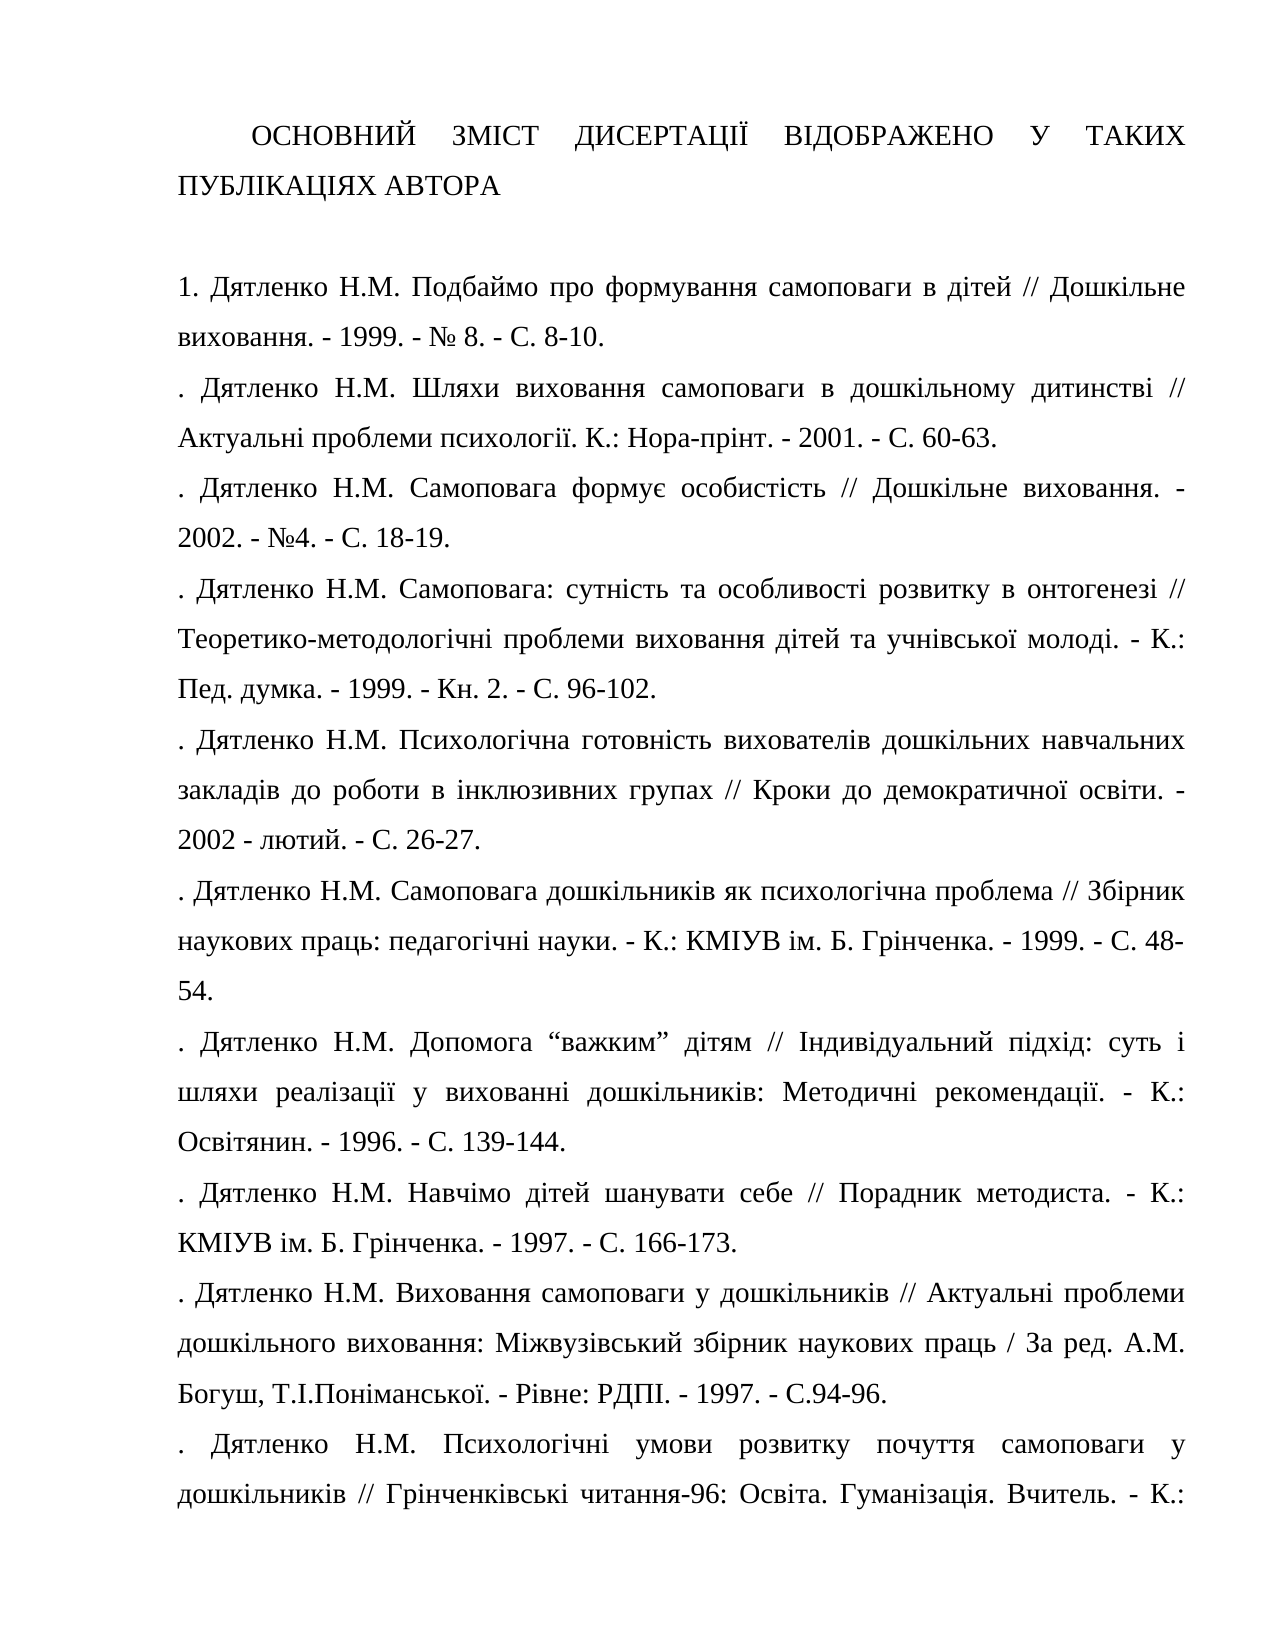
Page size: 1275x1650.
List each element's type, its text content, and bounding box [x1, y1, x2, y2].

text . Дятленко Н.М. Виховання самоповаги у дошкільників // Актуальні проблеми дошкільного виховання: Міжвузівський збірник наукових праць / За ред. А.М. Богуш, Т.І.Поніманської. - Рівне: РДПІ. - 1997. - С.94-96. [177, 1275, 1186, 1409]
text . Дятленко Н.М. Самоповага формує особистість // Дошкільне виховання. - 2002. - №4. - С. 18-19. [177, 470, 1186, 554]
text Основний зміст дисертації відображено у таких публікаціях автора [177, 118, 1186, 202]
text . Дятленко Н.М. Шляхи виховання самоповаги в дошкільному дитинстві // Актуальні проблеми психології. К.: Нора-прінт. - 2001. - С. 60-63. [177, 370, 1186, 453]
text . Дятленко Н.М. Навчімо дітей шанувати себе // Порадник методиста. - К.: КМІУВ ім. Б. Грінченка. - 1997. - С. 166-173. [177, 1175, 1186, 1258]
text . Дятленко Н.М. Психологічна готовність вихователів дошкільних навчальних закладів до роботи в інклюзивних групах // Кроки до демократичної освіти. - 2002 - лютий. - С. 26-27. [177, 722, 1186, 856]
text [177, 1426, 1186, 1510]
text . Дятленко Н.М. Самоповага дошкільників як психологічна проблема // Збірник наукових праць: педагогічні науки. - К.: КМІУВ ім. Б. Грінченка. - 1999. - С. 48-54. [177, 873, 1186, 1007]
text . Дятленко Н.М. Допомога “важким” дітям // Індивідуальний підхід: суть і шляхи реалізації у вихованні дошкільників: Методичні рекомендації. - К.: Освітянин. - 1996. - С. 139-144. [177, 1024, 1186, 1158]
text 1. Дятленко Н.М. Подбаймо про формування самоповаги в дітей // Дошкільне виховання. - 1999. - № 8. - С. 8-10. [177, 269, 1186, 353]
text . Дятленко Н.М. Самоповага: сутність та особливості розвитку в онтогенезі // Теоретико-методологічні проблеми виховання дітей та учнівської молоді. - К.: Пед. думка. - 1999. - Кн. 2. - С. 96-102. [177, 571, 1186, 705]
